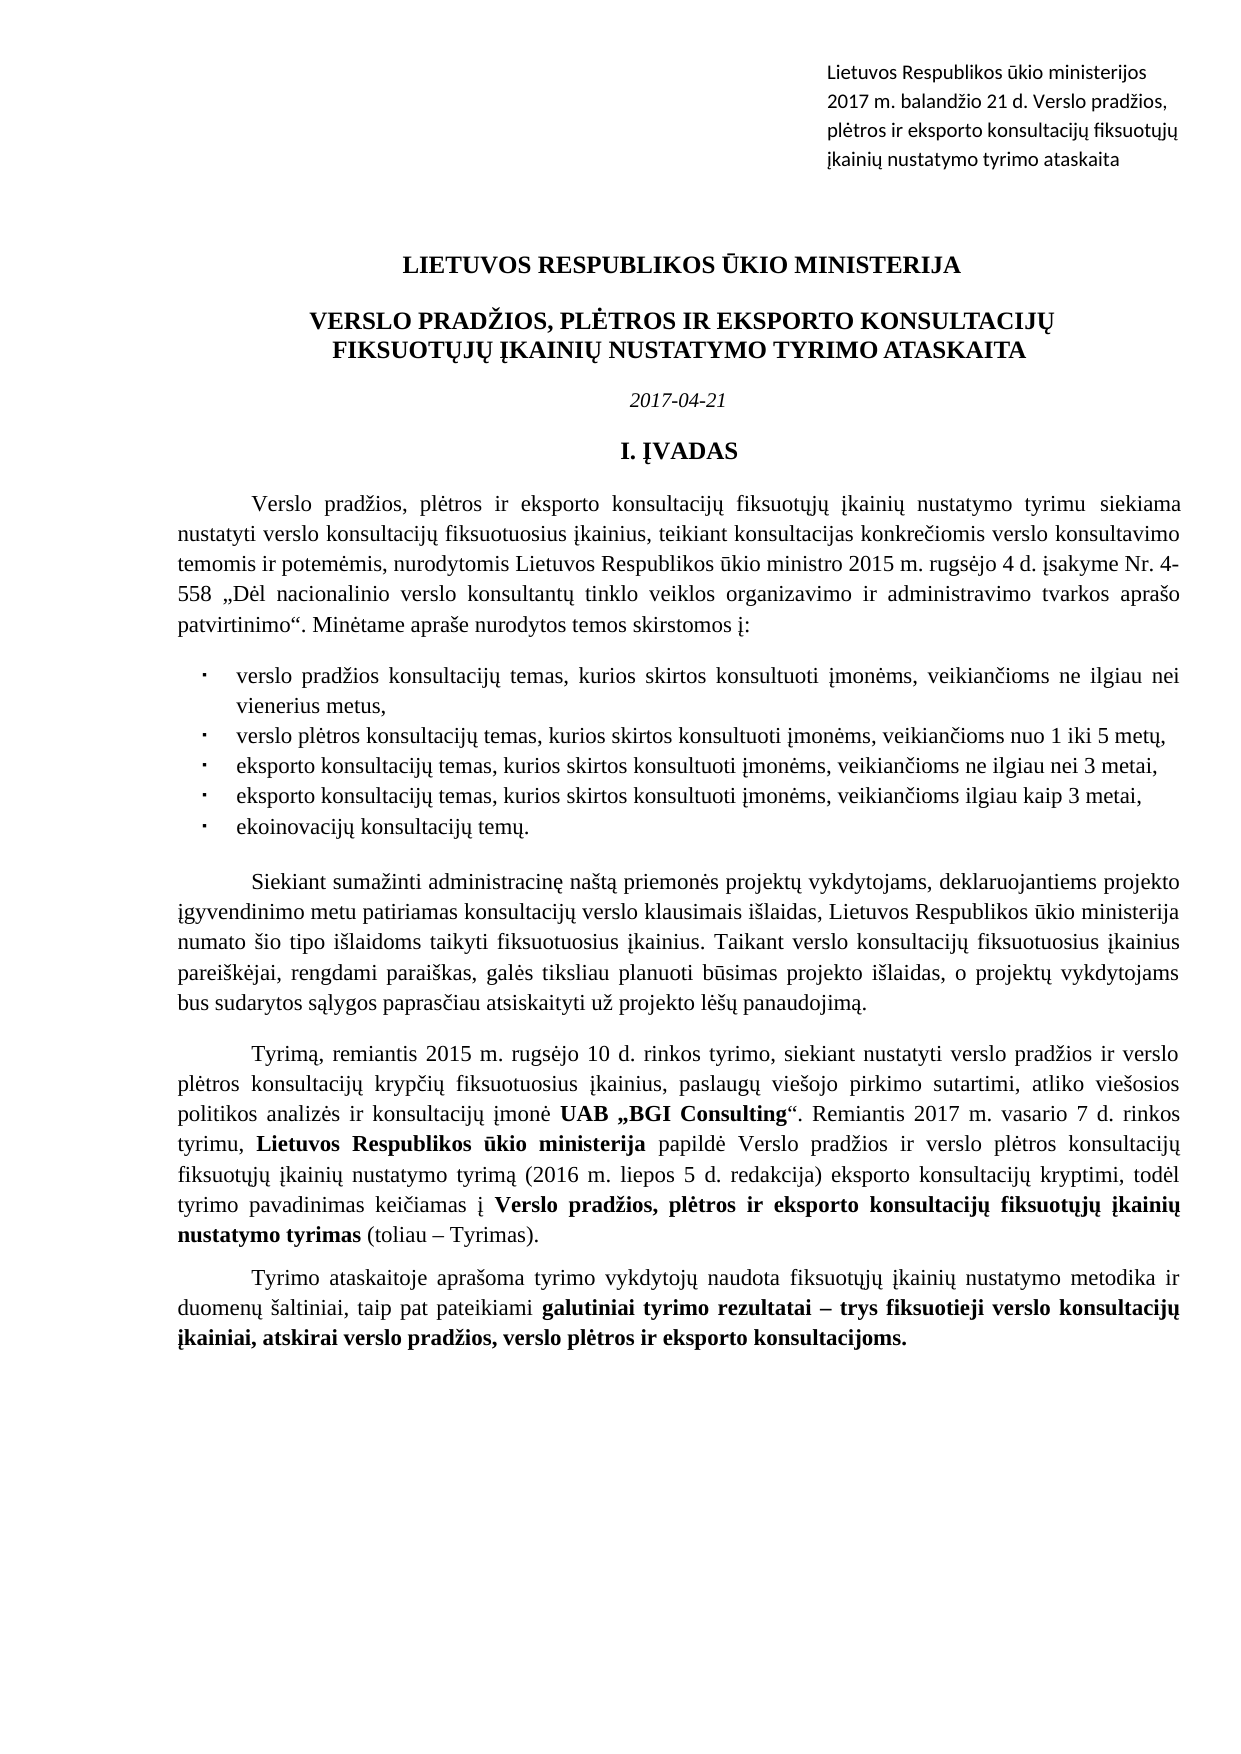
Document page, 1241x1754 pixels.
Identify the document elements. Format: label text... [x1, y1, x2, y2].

list verslo plėtros konsultacijų temas, kurios skirtos konsultuoti įmonėms, veikiančioms nuo 1 iki 5 metų, [199, 722, 1181, 748]
list eksporto konsultacijų temas, kurios skirtos konsultuoti įmonėms, veikiančioms ne ilgiau nei 3 metai, [199, 752, 1181, 779]
text Verslo pradžios, plėtros ir eksporto konsultacijų fiksuotųjų įkainių nustatymo tyrimu siekiama nustatyti verslo konsultacijų fiksuotuosius įkainius, teikiant konsultacijas konkrečiomis verslo konsultavimo temomis ir potemėmis, nurodytomis Lietuvos Respublikos ūkio ministro 2015 m. rugsėjo 4 d. įsakyme Nr. 4-558 „Dėl nacionalinio verslo konsultantų tinklo veiklos organizavimo ir administravimo tvarkos aprašo patvirtinimo“. Minėtame apraše nurodytos temos skirstomos į: [177, 490, 1181, 637]
text Siekiant sumažinti administracinę naštą priemonės projektų vykdytojams, deklaruojantiems projekto įgyvendinimo metu patiriamas konsultacijų verslo klausimais išlaidas, Lietuvos Respublikos ūkio ministerija numato šio tipo išlaidoms taikyti fiksuotuosius įkainius. Taikant verslo konsultacijų fiksuotuosius įkainius pareiškėjai, rengdami paraiškas, galės tiksliau planuoti būsimas projekto išlaidas, o projektų vykdytojams bus sudarytos sąlygos paprasčiau atsiskaityti už projekto lėšų panaudojimą. [177, 868, 1181, 1015]
list verslo pradžios konsultacijų temas, kurios skirtos konsultuoti įmonėms, veikiančioms ne ilgiau nei vienerius metus, [199, 662, 1181, 718]
text Tyrimo ataskaitoje aprašoma tyrimo vykdytojų naudota fiksuotųjų įkainių nustatymo metodika ir duomenų šaltiniai, taip pat pateikiami galutiniai tyrimo rezultatai – trys fiksuotieji verslo konsultacijų įkainiai, atskirai verslo pradžios, verslo plėtros ir eksporto konsultacijoms. [177, 1264, 1181, 1351]
text I. ĮVADAS [177, 436, 1181, 465]
list ekoinovacijų konsultacijų temų. [199, 813, 1181, 839]
text Tyrimą, remiantis 2015 m. rugsėjo 10 d. rinkos tyrimo, siekiant nustatyti verslo pradžios ir verslo plėtros konsultacijų krypčių fiksuotuosius įkainius, paslaugų viešojo pirkimo sutartimi, atliko viešosios politikos analizės ir konsultacijų įmonė UAB „BGI Consulting“. Remiantis 2017 m. vasario 7 d. rinkos tyrimu, Lietuvos Respublikos ūkio ministerija papildė Verslo pradžios ir verslo plėtros konsultacijų fiksuotųjų įkainių nustatymo tyrimą (2016 m. liepos 5 d. redakcija) eksporto konsultacijų kryptimi, todėl tyrimo pavadinimas keičiamas į Verslo pradžios, plėtros ir eksporto konsultacijų fiksuotųjų įkainių nustatymo tyrimas (toliau – Tyrimas). [177, 1040, 1181, 1247]
table_cell 2017-04-21 [210, 364, 1148, 436]
list eksporto konsultacijų temas, kurios skirtos konsultuoti įmonėms, veikiančioms ilgiau kaip 3 metai, [199, 783, 1181, 809]
table_header LIETUVOS RESPUBLIKOS ŪKIO MINISTERIJA VERSLO PRADŽIOS, PLĖTROS IR EKSPORTO KONSULTACIJŲ FIKSUOTŲJŲ ĮKAINIŲ NUSTATYMO TYRIMO ATASKAITA [210, 250, 1148, 364]
